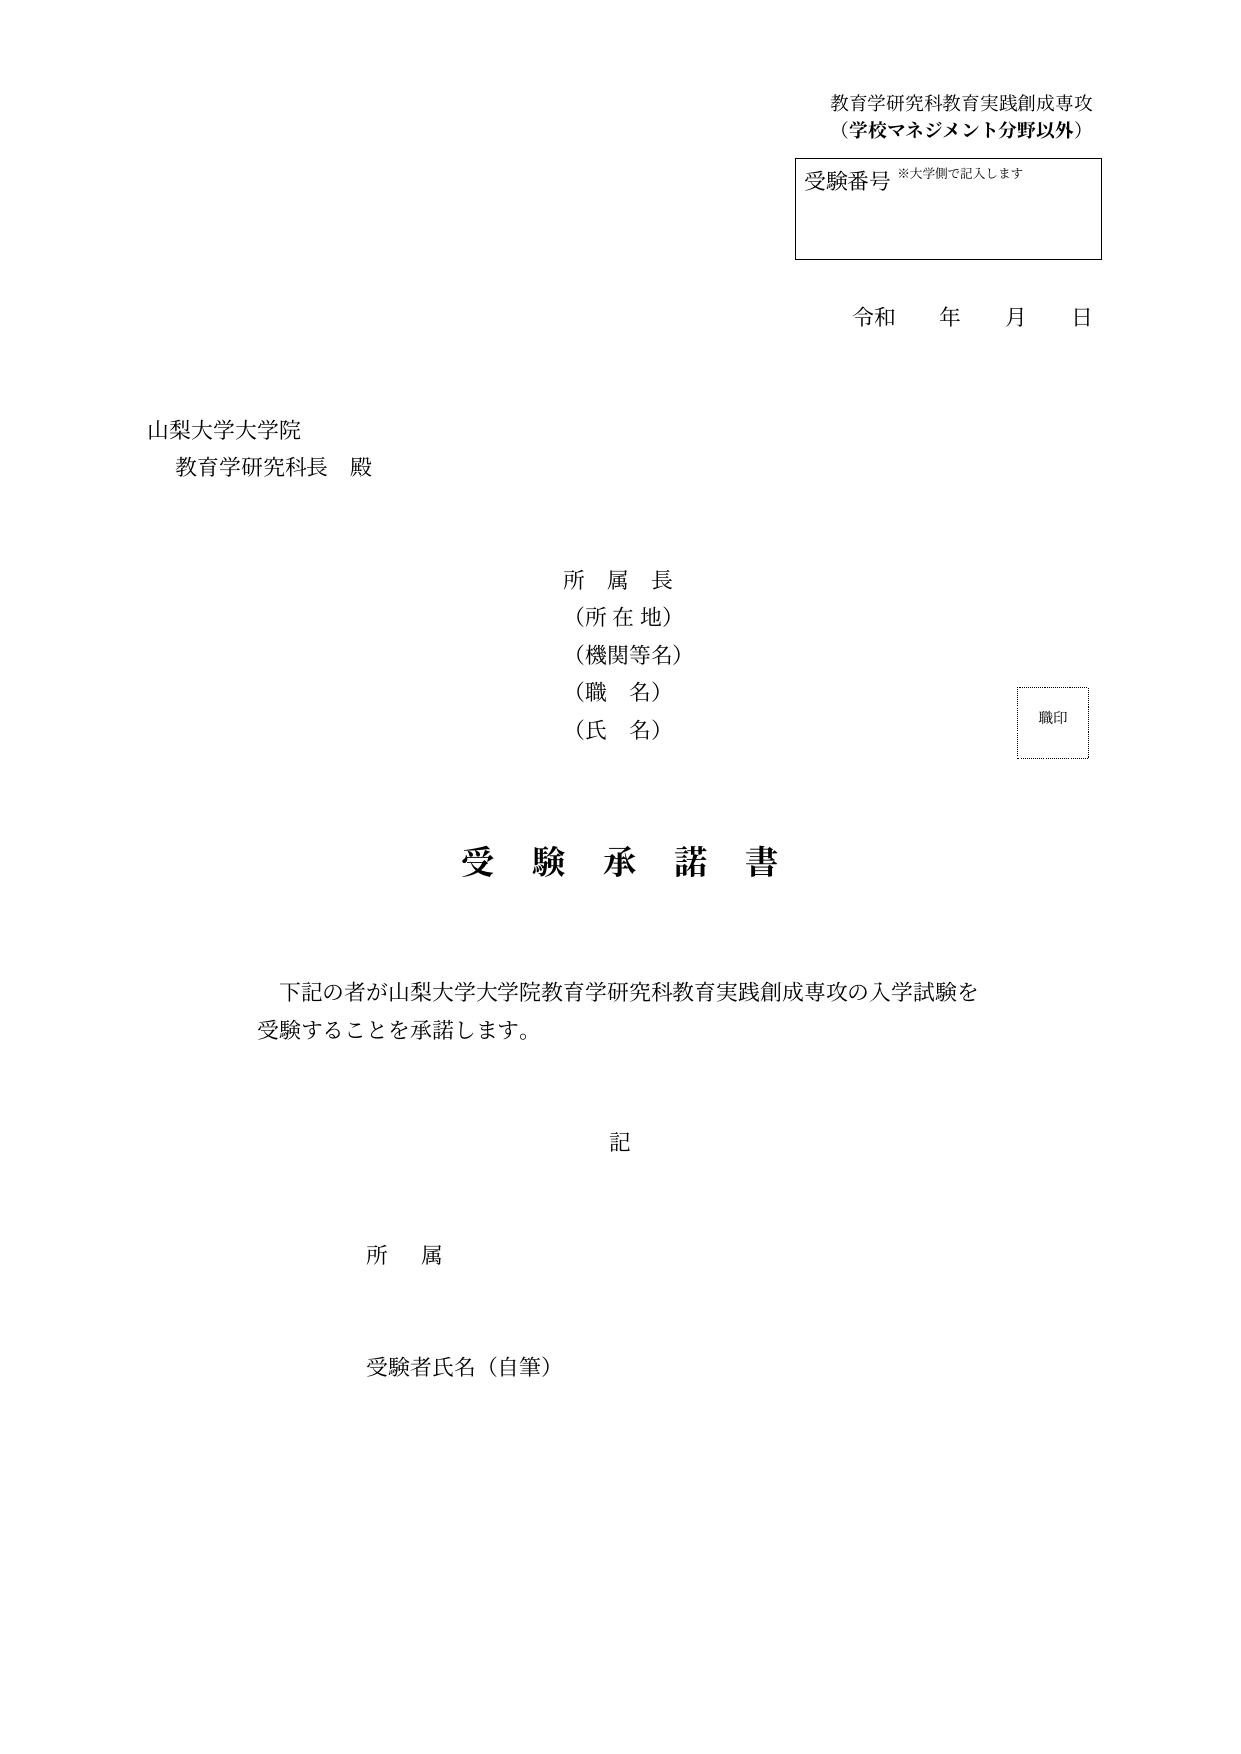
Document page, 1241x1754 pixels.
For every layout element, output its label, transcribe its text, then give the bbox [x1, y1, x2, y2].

text 山梨大学大学院 [148, 410, 1092, 447]
text （氏名） [148, 710, 1017, 747]
text 所 属 長 [148, 560, 1092, 597]
text 所属 [366, 1235, 1092, 1272]
text 教育学研究科長 殿 [148, 447, 1092, 485]
text 受験承諾書 [148, 822, 1092, 897]
text （機関等名） [148, 635, 1092, 672]
text 受験者氏名（自筆） [366, 1347, 1092, 1385]
text 受験番号 ※大学側で記入します [796, 159, 1101, 198]
text （職名） [148, 672, 1092, 710]
text 下記の者が山梨大学大学院教育学研究科教育実践創成専攻の入学試験を受験することを承諾します。 [257, 972, 983, 1047]
text （所在地） [148, 597, 1092, 635]
text 記 [148, 1122, 1092, 1160]
text 令和 年 月 日 [148, 297, 1092, 335]
